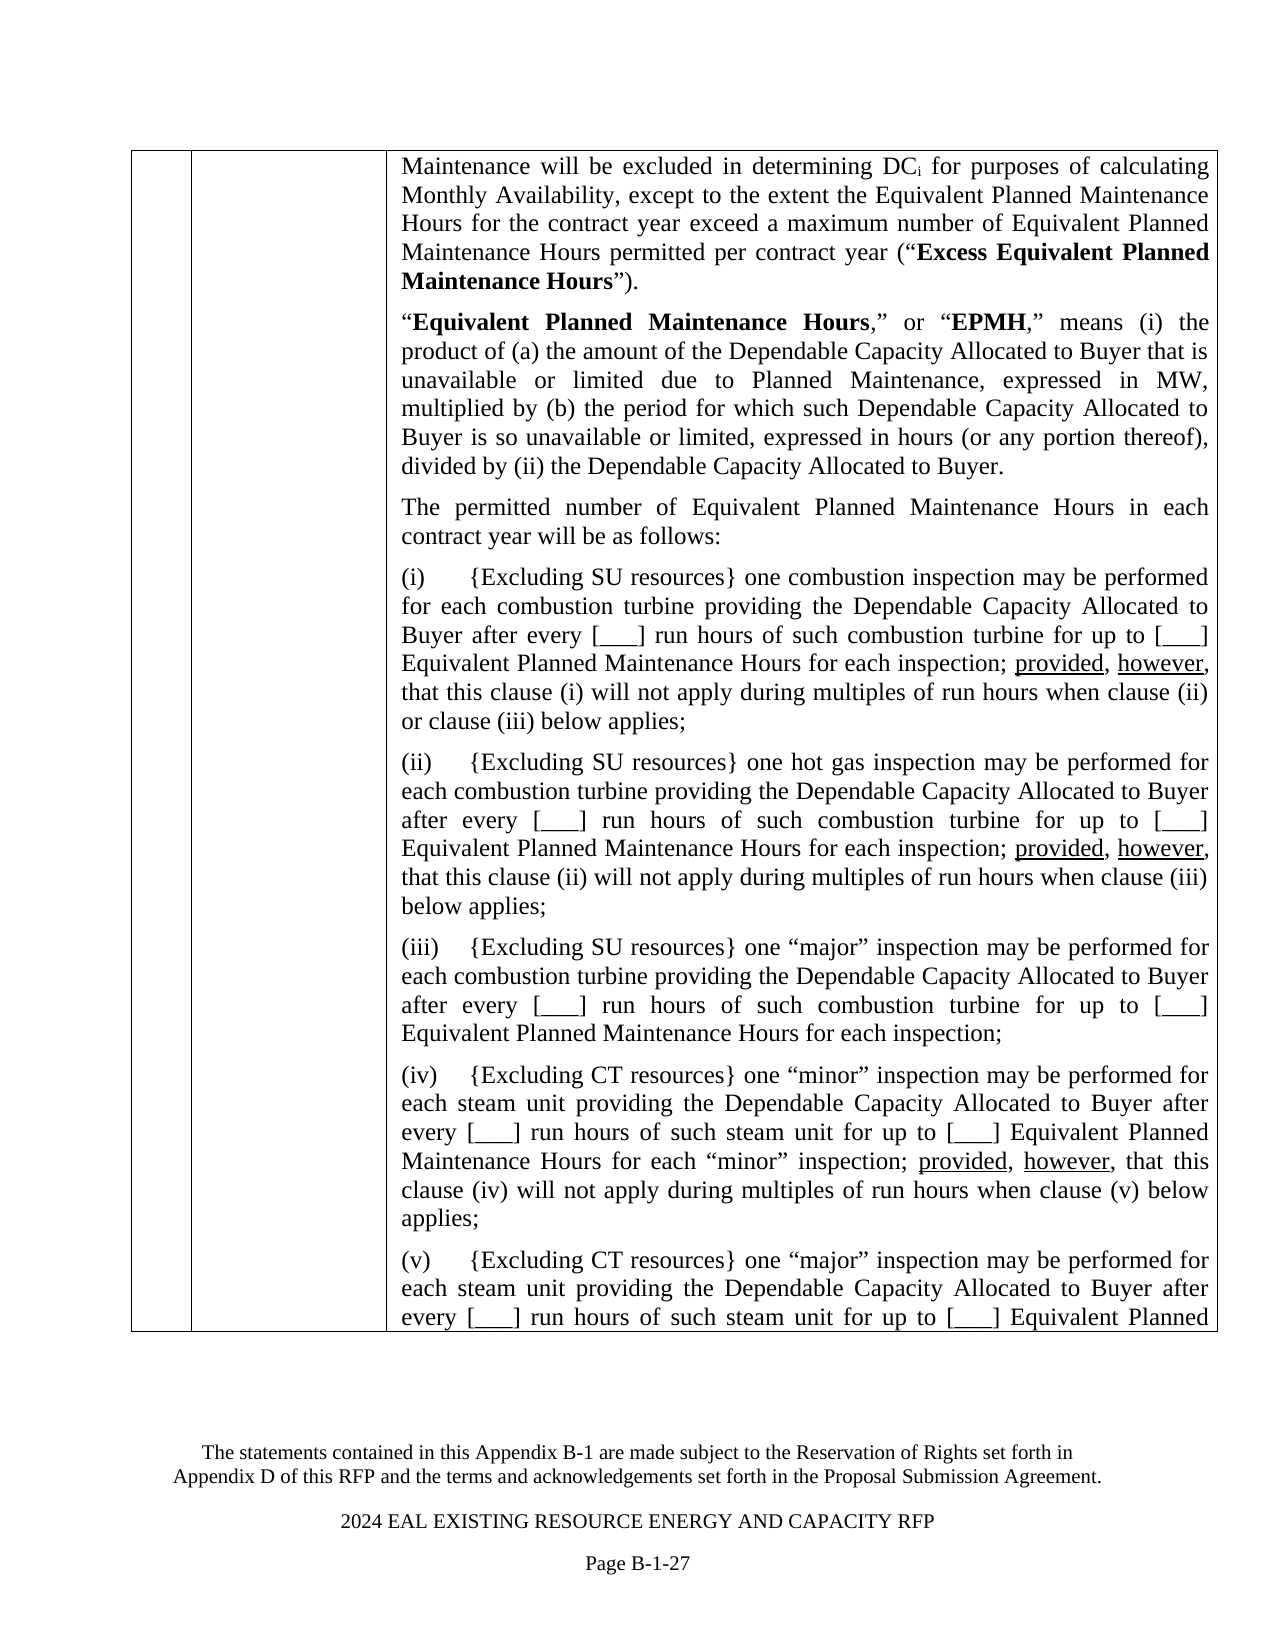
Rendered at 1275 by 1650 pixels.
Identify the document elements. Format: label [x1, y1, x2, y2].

table_cell [132, 151, 191, 1331]
table_cell [192, 151, 386, 1331]
table_cell [387, 151, 1217, 1331]
